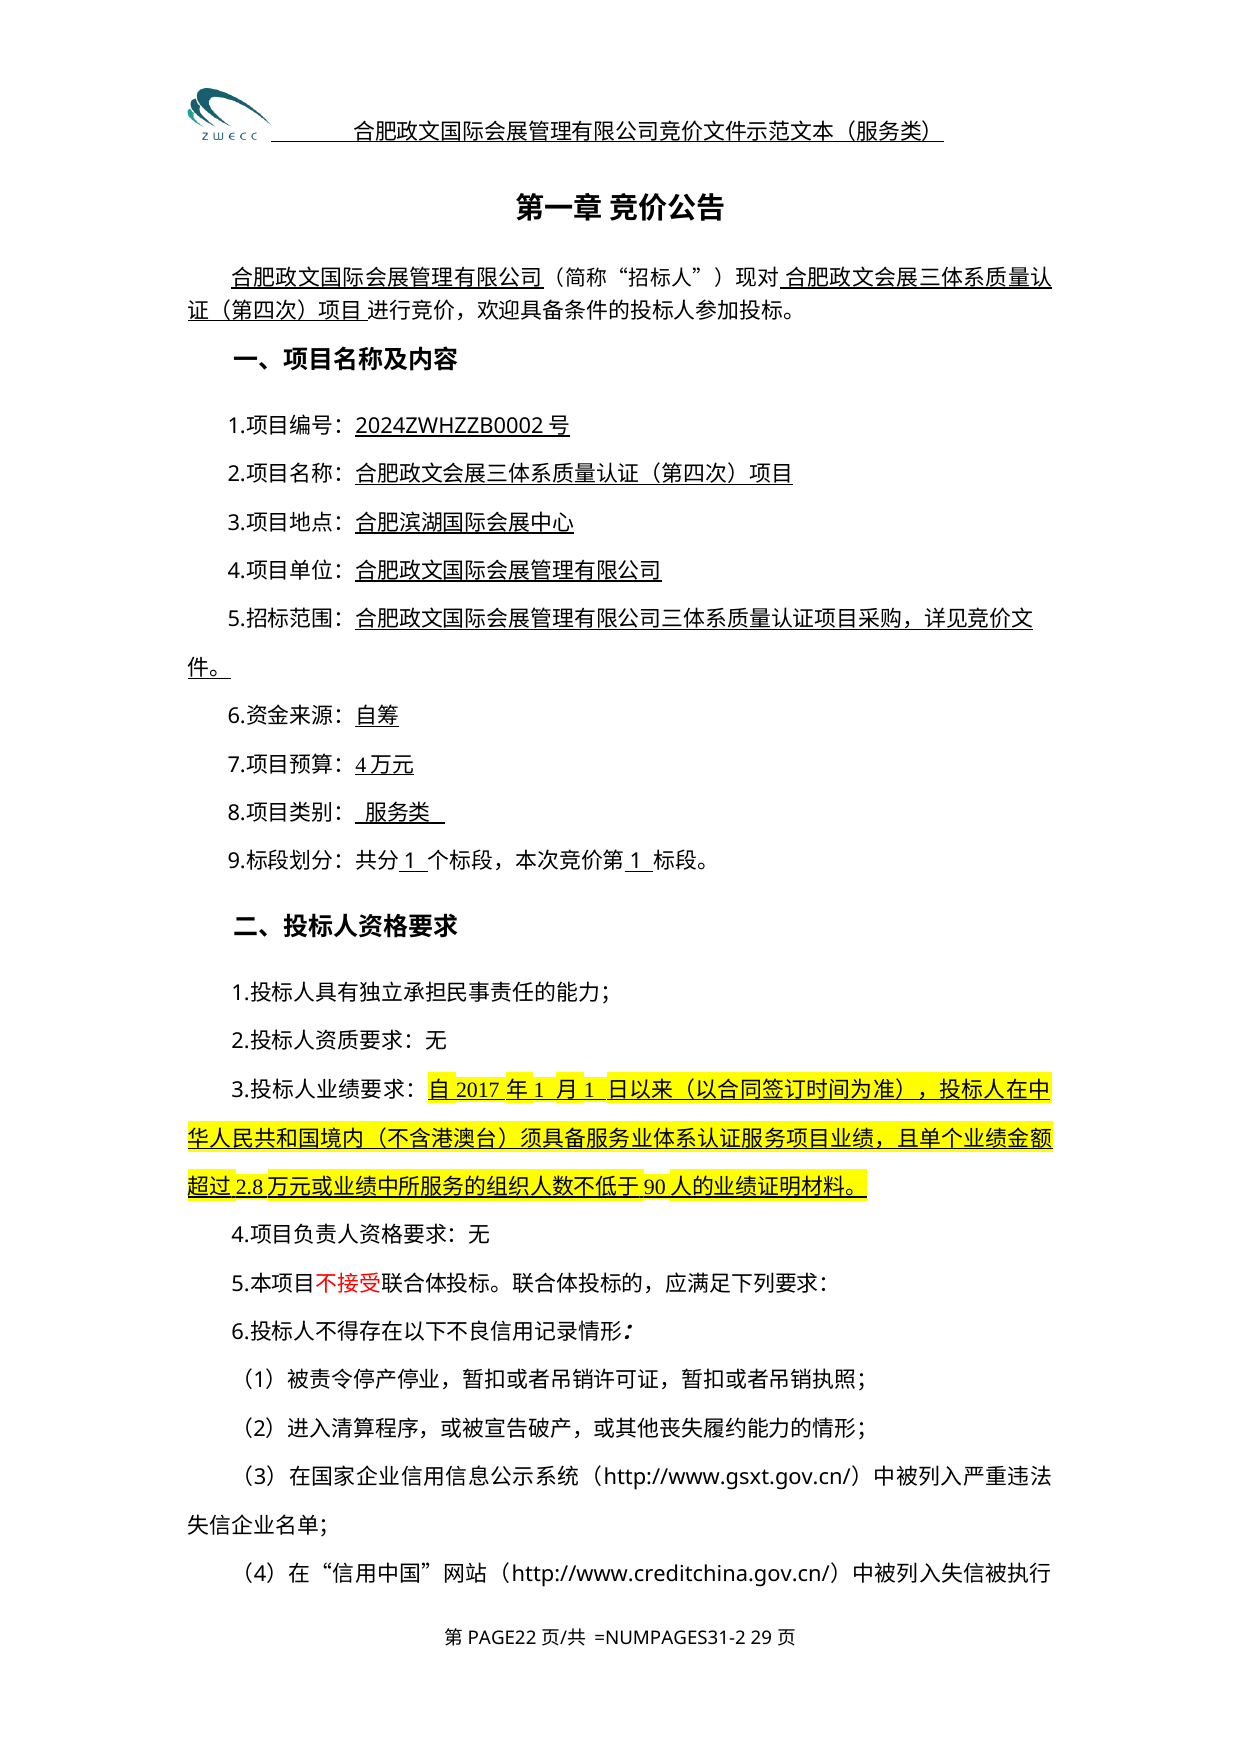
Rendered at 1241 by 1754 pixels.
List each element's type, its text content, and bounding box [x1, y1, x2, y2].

text （3）在国家企业信用信息公示系统（http://www.gsxt.gov.cn/）中被列入严重违法失信企业名单； [187, 1459, 1053, 1540]
text 9.标段划分：共分 1 个标段，本次竞价第 1 标段。 [187, 843, 1053, 876]
text 6.投标人不得存在以下不良信用记录情形： [187, 1314, 1053, 1346]
text 6.资金来源：自筹 [187, 698, 1053, 731]
text 1.投标人具有独立承担民事责任的能力； [187, 975, 1053, 1007]
text 二、投标人资格要求 [187, 892, 1053, 957]
text 4.项目单位：合肥政文国际会展管理有限公司 [187, 553, 1053, 585]
text 4.项目负责人资格要求：无 [187, 1217, 1053, 1250]
text 3.项目地点：合肥滨湖国际会展中心 [187, 504, 1053, 537]
picture [187, 88, 271, 140]
text 8.项目类别： 服务类 [187, 795, 1053, 827]
text 5.本项目不接受联合体投标。联合体投标的，应满足下列要求： [187, 1266, 1053, 1298]
text 合肥政文国际会展管理有限公司（简称“招标人”）现对 合肥政文会展三体系质量认证（第四次）项目 进行竞价，欢迎具备条件的投标人参加投标。 [187, 260, 1053, 325]
text 3.投标人业绩要求：自 2017 年 1 月 1 日以来（以合同签订时间为准），投标人在中华人民共和国境内（不含港澳台）须具备服务业体系认证服务项目业绩，且单个业绩金额超过2.8万元或业绩中所服务的组织人数不低于90人的业绩证明材料。 [187, 1149, 1053, 1201]
text 一、项目名称及内容 [187, 325, 1053, 390]
text 7.项目预算：4万元 [187, 747, 1053, 779]
text 第一章 竞价公告 [187, 173, 1053, 238]
text 2.项目名称：合肥政文会展三体系质量认证（第四次）项目 [187, 456, 1053, 489]
text （2）进入清算程序，或被宣告破产，或其他丧失履约能力的情形； [187, 1411, 1053, 1443]
text 1.项目编号：2024ZWHZZB0002号 [187, 408, 1053, 440]
text （1）被责令停产停业，暂扣或者吊销许可证，暂扣或者吊销执照； [187, 1362, 1053, 1395]
text 3.投标人业绩要求：自 2017 年 1 月 1 日以来（以合同签订时间为准），投标人在中华人民共和国境内（不含港澳台）须具备服务业体系认证服务项目业绩，且单个业绩金额超过2.8万元或业绩中所服务的组织人数不低于90人的业绩证明材料。 [187, 1071, 1053, 1148]
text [187, 1556, 1053, 1588]
text 5.招标范围：合肥政文国际会展管理有限公司三体系质量认证项目采购，详见竞价文件。 [187, 601, 1053, 682]
text 2.投标人资质要求：无 [187, 1023, 1053, 1056]
